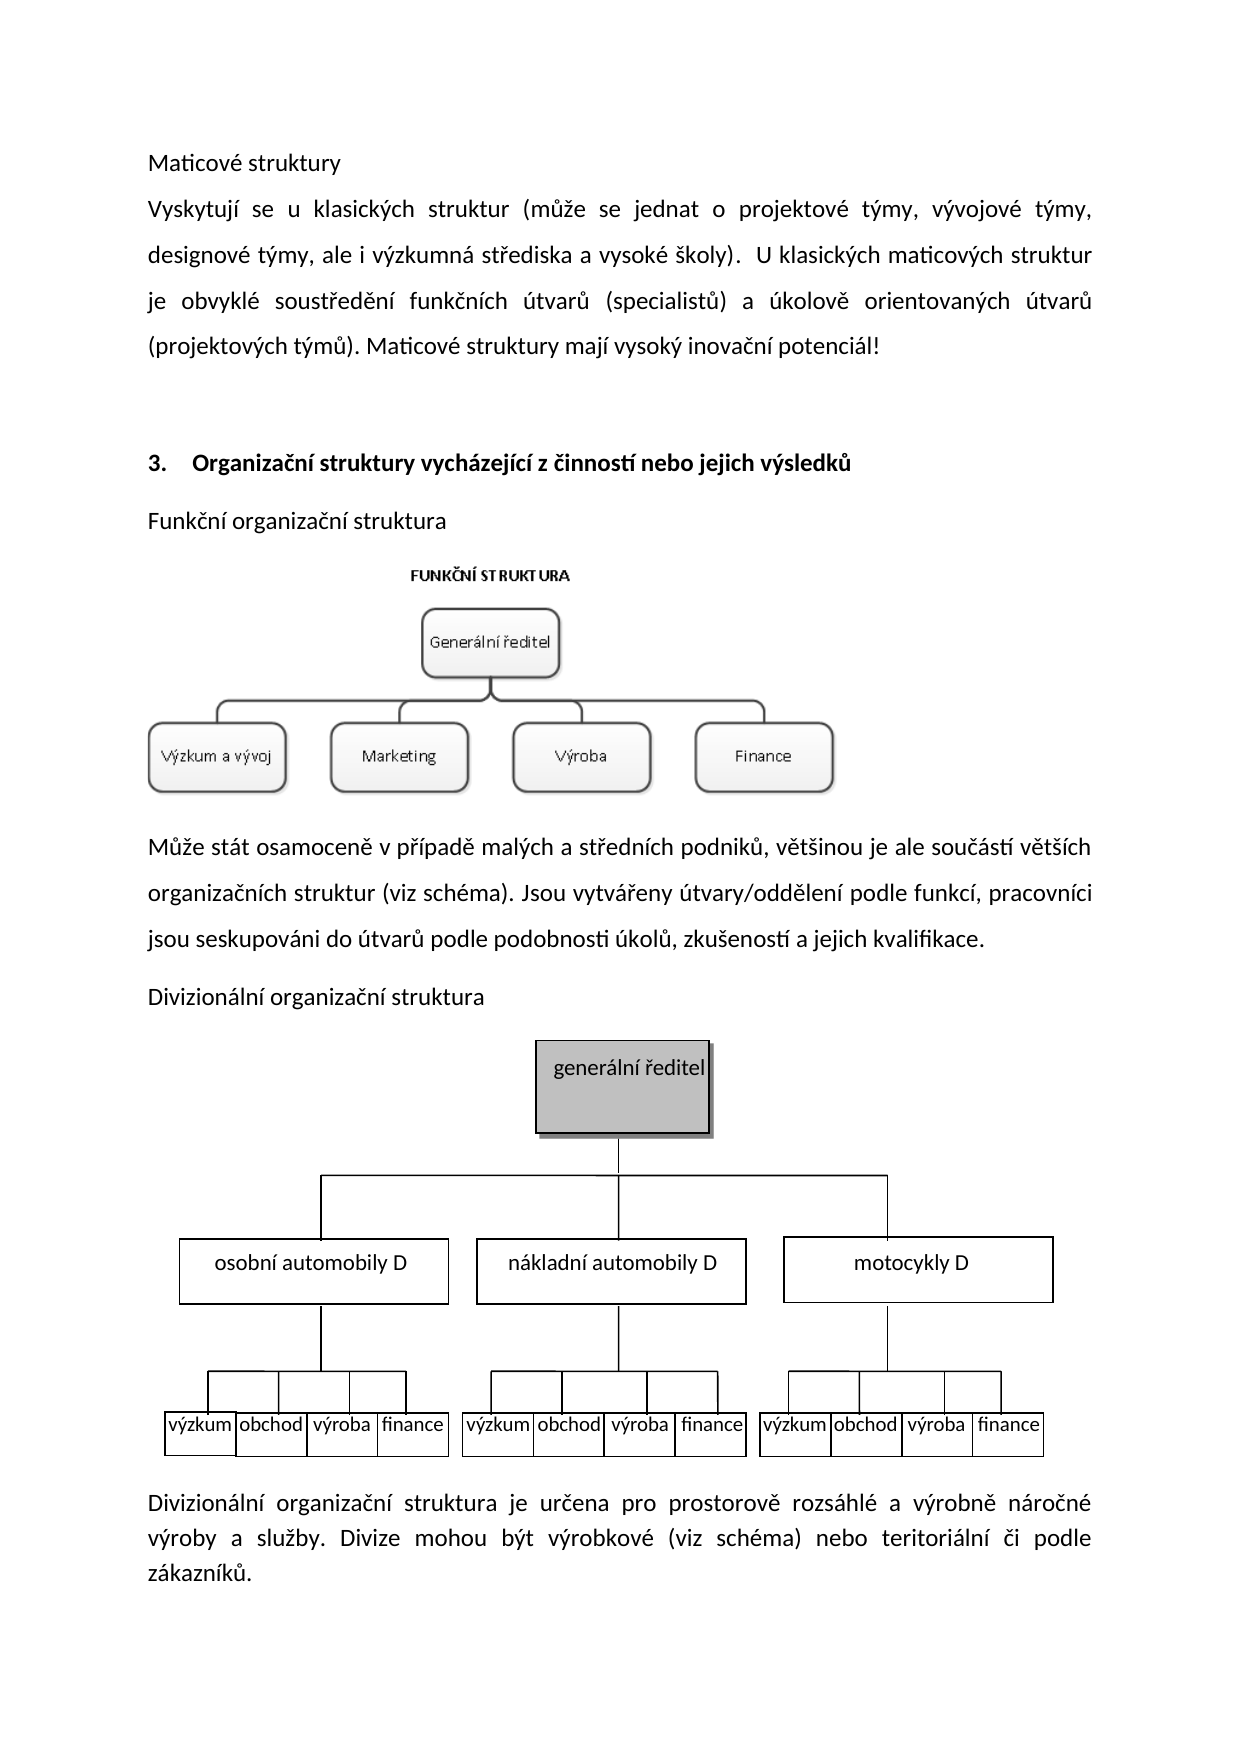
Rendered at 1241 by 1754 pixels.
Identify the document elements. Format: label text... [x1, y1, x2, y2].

text Divizionální organizační struktura [148, 981, 1093, 1012]
picture [147, 563, 844, 804]
list Organizační struktury vycházející z činností nebo jejich výsledků [148, 447, 1093, 477]
text Funkční organizační struktura [148, 505, 1093, 536]
text Vyskytují se u klasických struktur (může se jednat o projektové týmy, vývojové týmy, designové týmy, ale i výzkumná střediska a vysoké školy). U klasických maticových struktur je obvyklé soustředění funkčních útvarů (specialistů) a úkolově orientovaných útvarů (projektových týmů). Maticové struktury mají vysoký inovační potenciál! [148, 193, 1093, 361]
text Může stát osamoceně v případě malých a středních podniků, většinou je ale součástí větších organizačních struktur (viz schéma). Jsou vytvářeny útvary/oddělení podle funkcí, pracovníci jsou seskupováni do útvarů podle podobnosti úkolů, zkušeností a jejich kvalifikace. [148, 831, 1093, 953]
text Divizionální organizační struktura je určena pro prostorově rozsáhlé a výrobně náročné výroby a služby. Divize mohou být výrobkové (viz schéma) nebo teritoriální či podle zákazníků. [148, 1487, 1093, 1588]
text Maticové struktury [148, 148, 1093, 178]
